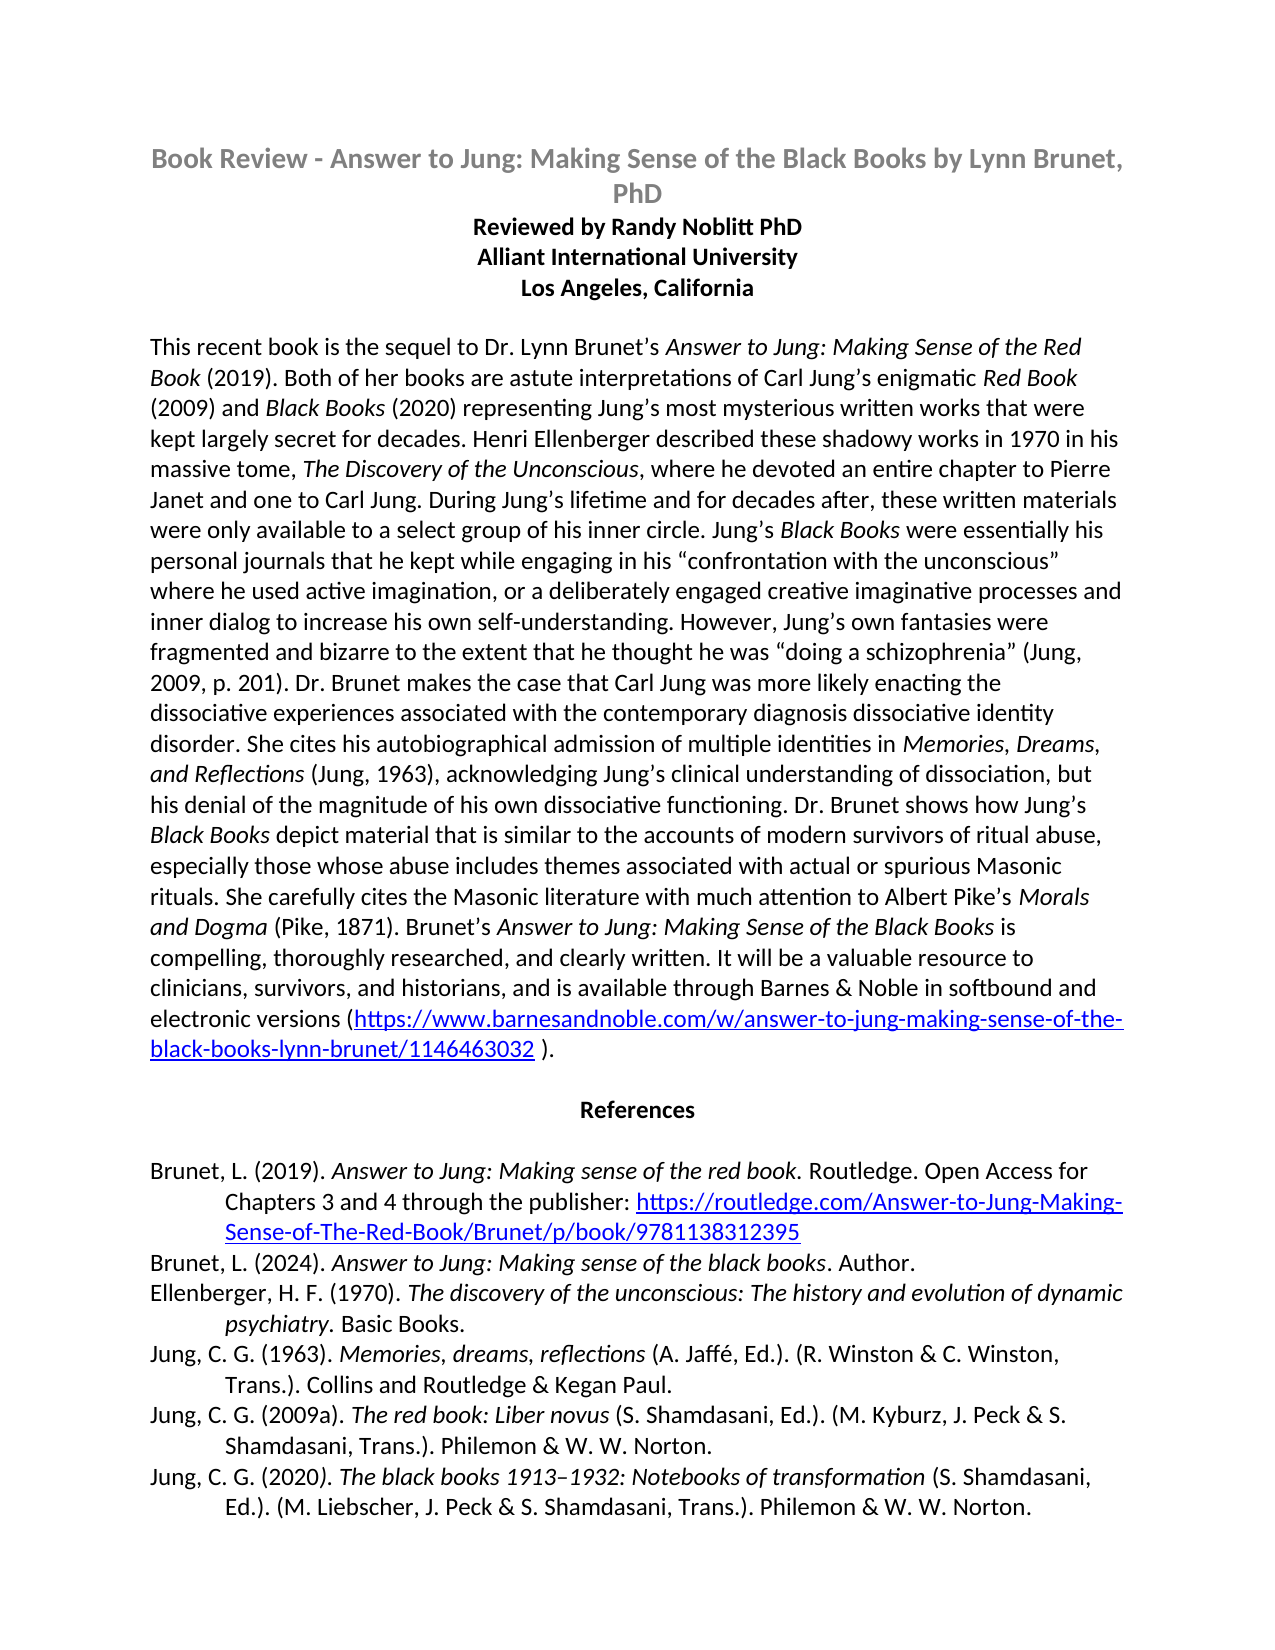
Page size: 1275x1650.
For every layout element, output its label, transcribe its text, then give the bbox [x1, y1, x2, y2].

text Brunet, L. (2019). Answer to Jung: Making sense of the red book. Routledge. Open Access for Chapters 3 and 4 through the publisher: https://routledge.com/Answer-to-Jung-Making-Sense-of-The-Red-Book/Brunet/p/book/9781138312395 [150, 1155, 1125, 1247]
text This recent book is the sequel to Dr. Lynn Brunet’s Answer to Jung: Making Sense of the Red Book (2019). Both of her books are astute interpretations of Carl Jung’s enigmatic Red Book (2009) and Black Books (2020) representing Jung’s most mysterious written works that were kept largely secret for decades. Henri Ellenberger described these shadowy works in 1970 in his massive tome, The Discovery of the Unconscious, where he devoted an entire chapter to Pierre Janet and one to Carl Jung. During Jung’s lifetime and for decades after, these written materials were only available to a select group of his inner circle. Jung’s Black Books were essentially his personal journals that he kept while engaging in his “confrontation with the unconscious” where he used active imagination, or a deliberately engaged creative imaginative processes and inner dialog to increase his own self-understanding. However, Jung’s own fantasies were fragmented and bizarre to the extent that he thought he was “doing a schizophrenia” (Jung, 2009, p. 201). Dr. Brunet makes the case that Carl Jung was more likely enacting the dissociative experiences associated with the contemporary diagnosis dissociative identity disorder. She cites his autobiographical admission of multiple identities in Memories, Dreams, and Reflections (Jung, 1963), acknowledging Jung’s clinical understanding of dissociation, but his denial of the magnitude of his own dissociative functioning. Dr. Brunet shows how Jung’s Black Books depict material that is similar to the accounts of modern survivors of ritual abuse, especially those whose abuse includes themes associated with actual or spurious Masonic rituals. She carefully cites the Masonic literature with much attention to Albert Pike’s Morals and Dogma (Pike, 1871). Brunet’s Answer to Jung: Making Sense of the Black Books is compelling, thoroughly researched, and clearly written. It will be a valuable resource to clinicians, survivors, and historians, and is available through Barnes & Noble in softbound and electronic versions (https://www.barnesandnoble.com/w/answer-to-jung-making-sense-of-the-black-books-lynn-brunet/1146463032 ). [150, 331, 1125, 1064]
text Ellenberger, H. F. (1970). The discovery of the unconscious: The history and evolution of dynamic psychiatry. Basic Books. [150, 1277, 1125, 1338]
text Jung, C. G. (2020). The black books 1913–1932: Notebooks of transformation (S. Shamdasani, Ed.). (M. Liebscher, J. Peck & S. Shamdasani, Trans.). Philemon & W. W. Norton. [150, 1461, 1125, 1522]
text Jung, C. G. (2009a). The red book: Liber novus (S. Shamdasani, Ed.). (M. Kyburz, J. Peck & S. Shamdasani, Trans.). Philemon & W. W. Norton. [150, 1399, 1125, 1461]
text Reviewed by Randy Noblitt PhD [150, 211, 1125, 242]
text Los Angeles, California [150, 272, 1125, 303]
text Jung, C. G. (1963). Memories, dreams, reflections (A. Jaffé, Ed.). (R. Winston & C. Winston, Trans.). Collins and Routledge & Kegan Paul. [150, 1338, 1125, 1399]
text Brunet, L. (2024). Answer to Jung: Making sense of the black books. Author. [150, 1247, 1125, 1277]
text Alliant International University [150, 242, 1125, 272]
text References [150, 1094, 1125, 1125]
text Book Review - Answer to Jung: Making Sense of the Black Books by Lynn Brunet, PhD [150, 140, 1125, 211]
